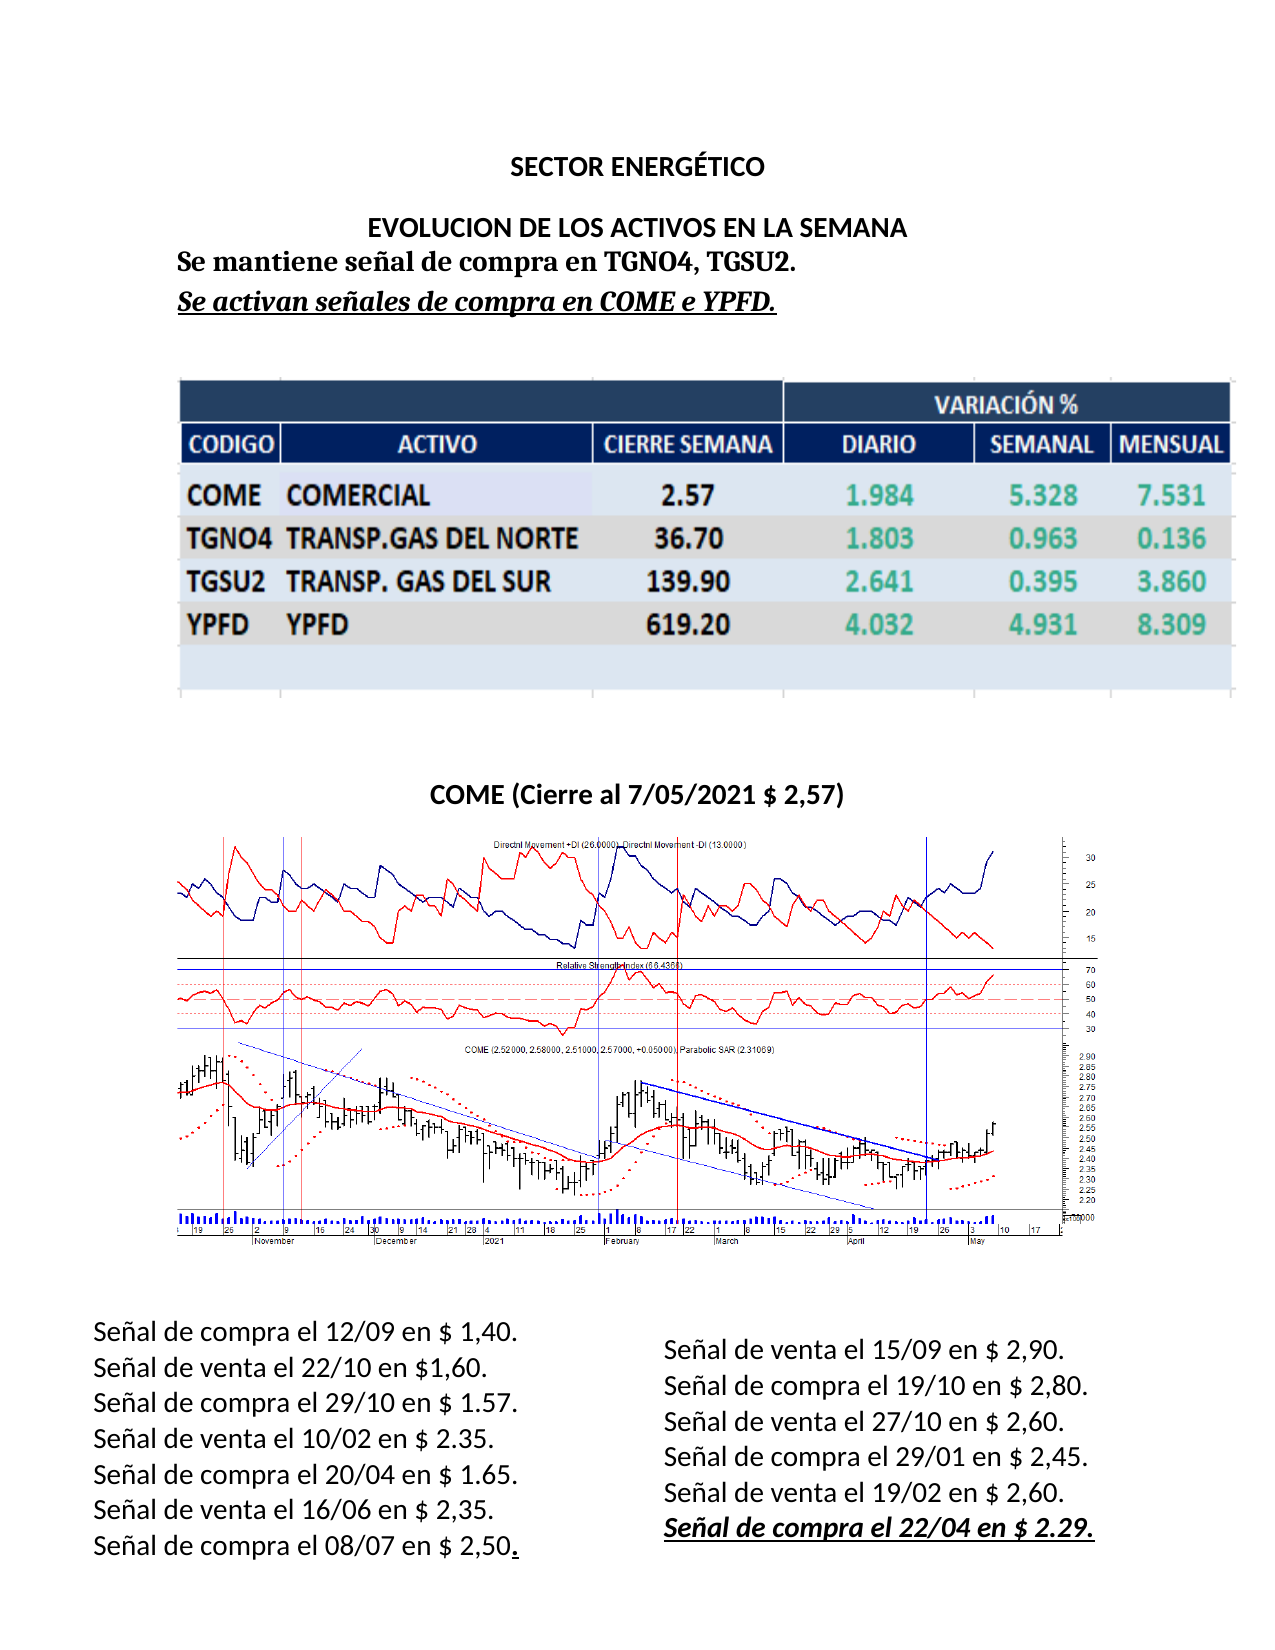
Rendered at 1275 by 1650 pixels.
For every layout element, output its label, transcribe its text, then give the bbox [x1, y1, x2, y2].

subtitle Se mantiene señal de compra en TGNO4, TGSU2. [177, 245, 1098, 278]
picture [177, 837, 1098, 1245]
text EVOLUCION DE LOS ACTIVOS EN LA SEMANA [177, 209, 1098, 245]
subtitle Se activan señales de compra en COME e YPFD. [177, 285, 1098, 318]
text SECTOR ENERGÉTICO [177, 148, 1098, 183]
picture [177, 377, 1237, 698]
text COME (Cierre al 7/05/2021 $ 2,57) [177, 776, 1098, 812]
